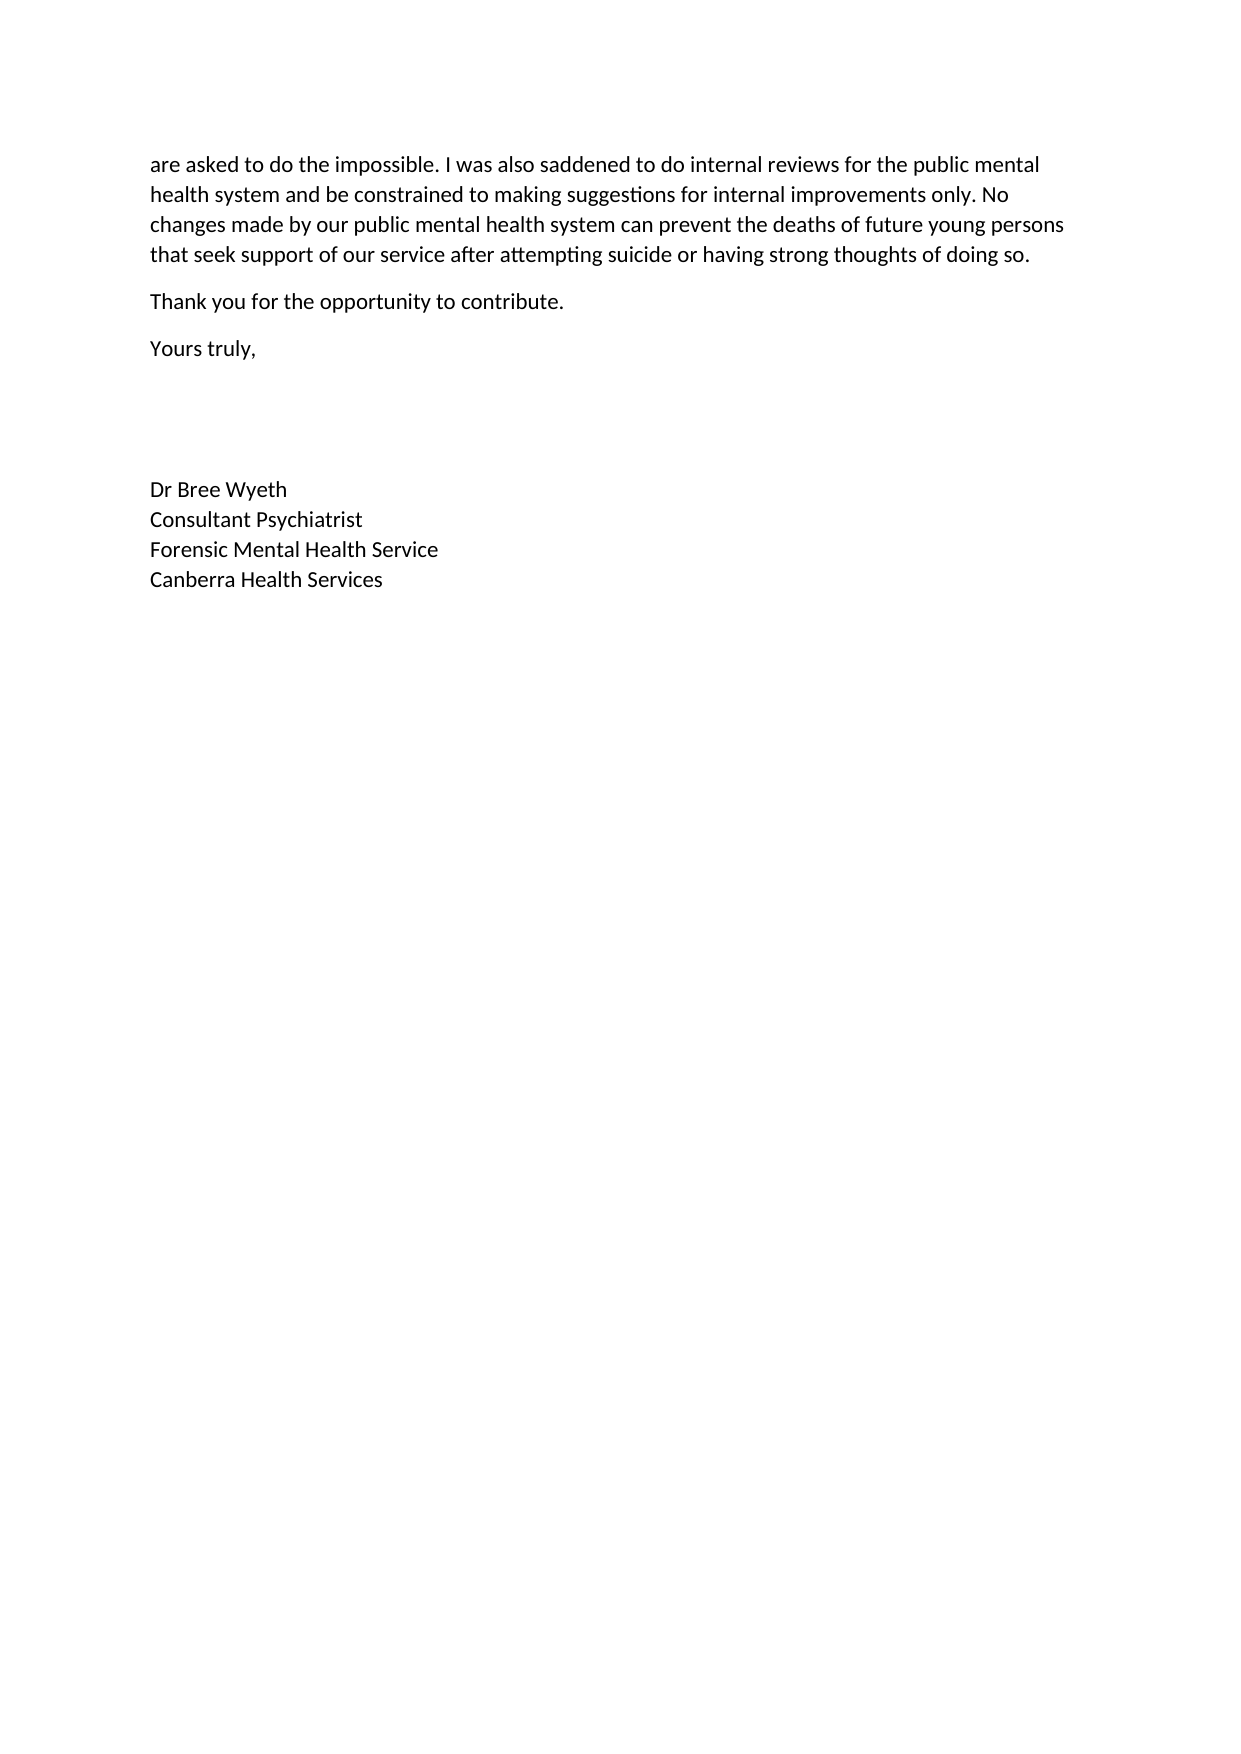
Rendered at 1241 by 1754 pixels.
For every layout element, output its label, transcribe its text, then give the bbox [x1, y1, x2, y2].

text Dr Bree Wyeth [150, 475, 1090, 503]
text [150, 150, 1090, 269]
text Consultant Psychiatrist [150, 505, 1090, 533]
text Forensic Mental Health Service [150, 535, 1090, 563]
text Canberra Health Services [150, 566, 1090, 594]
text Yours truly, [150, 334, 1090, 362]
text Thank you for the opportunity to contribute. [150, 287, 1090, 316]
